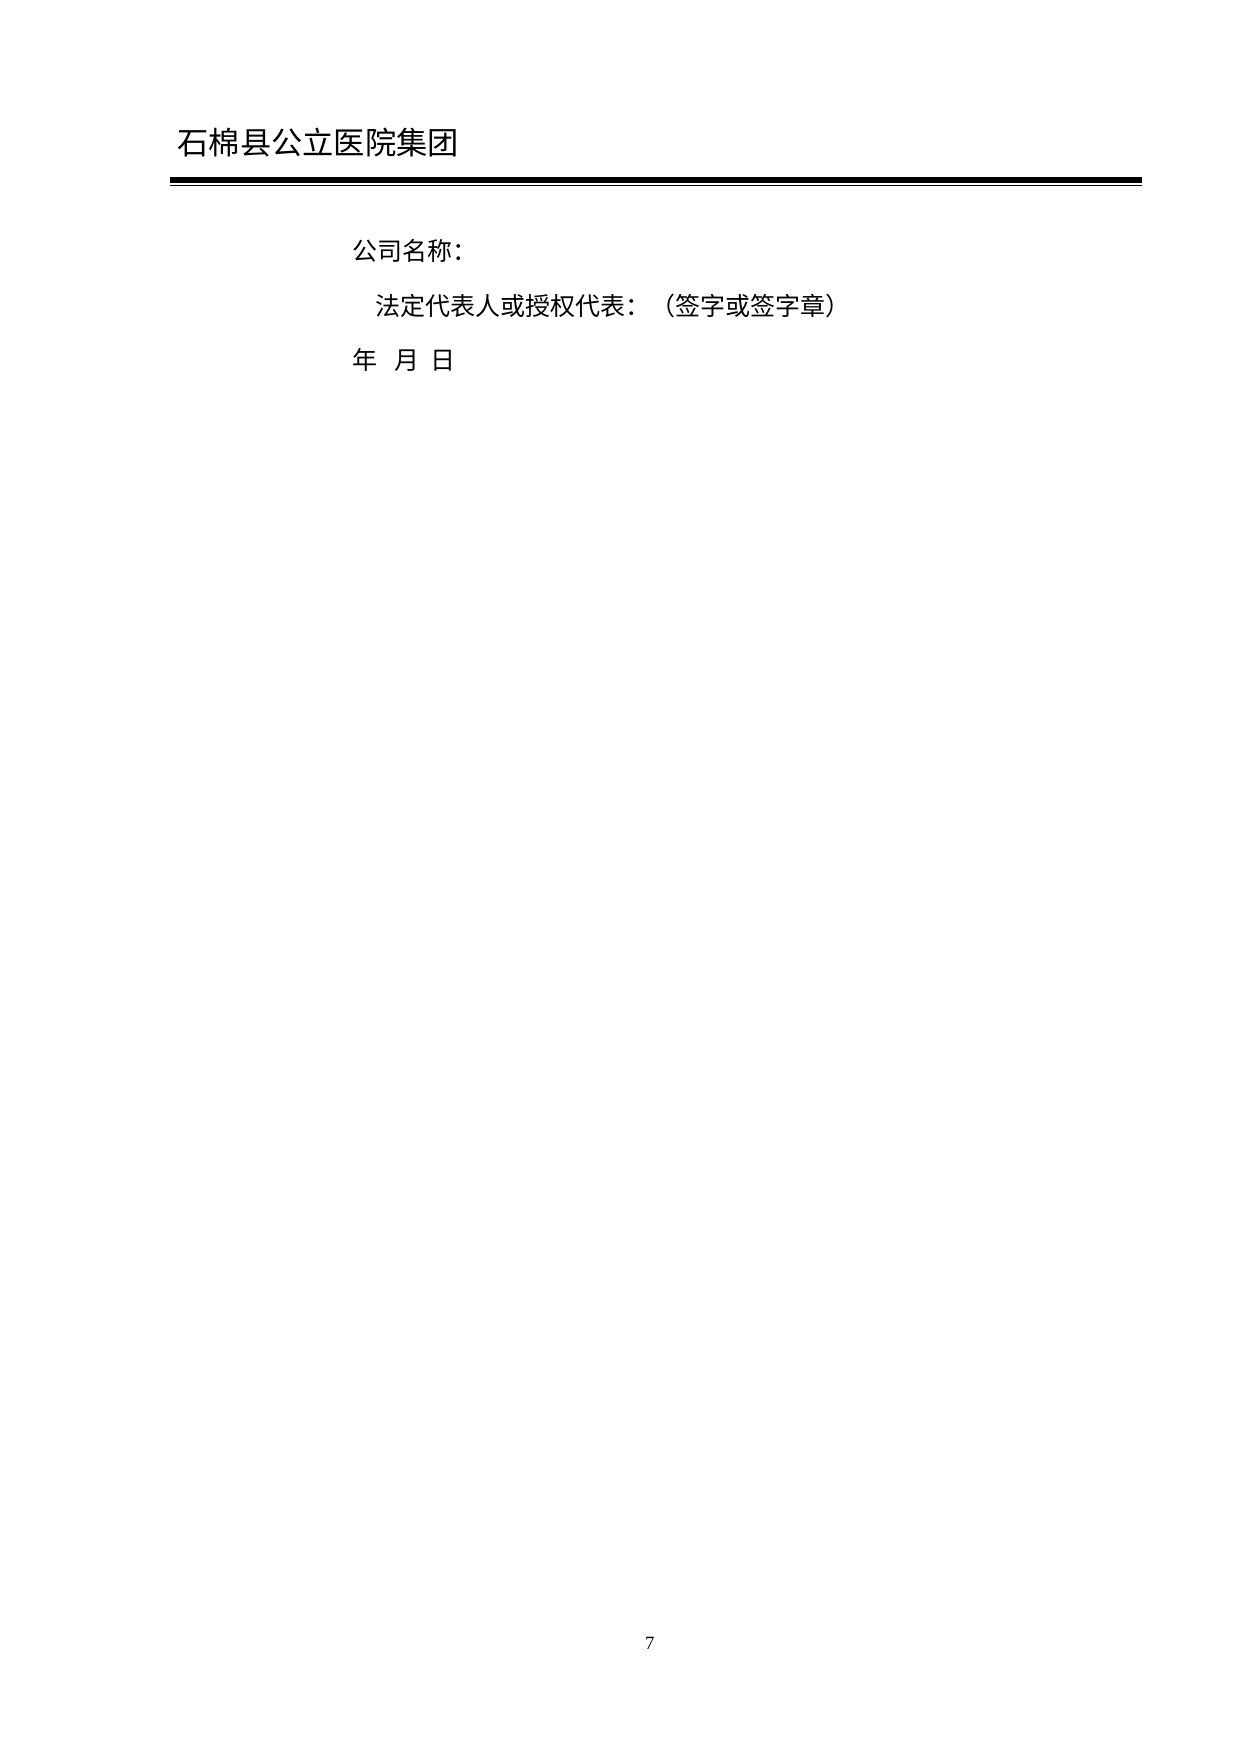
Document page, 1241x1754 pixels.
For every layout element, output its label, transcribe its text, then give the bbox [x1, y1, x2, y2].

text 年 月 日 [177, 340, 1122, 377]
text 法定代表人或授权代表：（签字或签字章） [177, 286, 1022, 322]
text 公司名称： [177, 232, 1122, 268]
